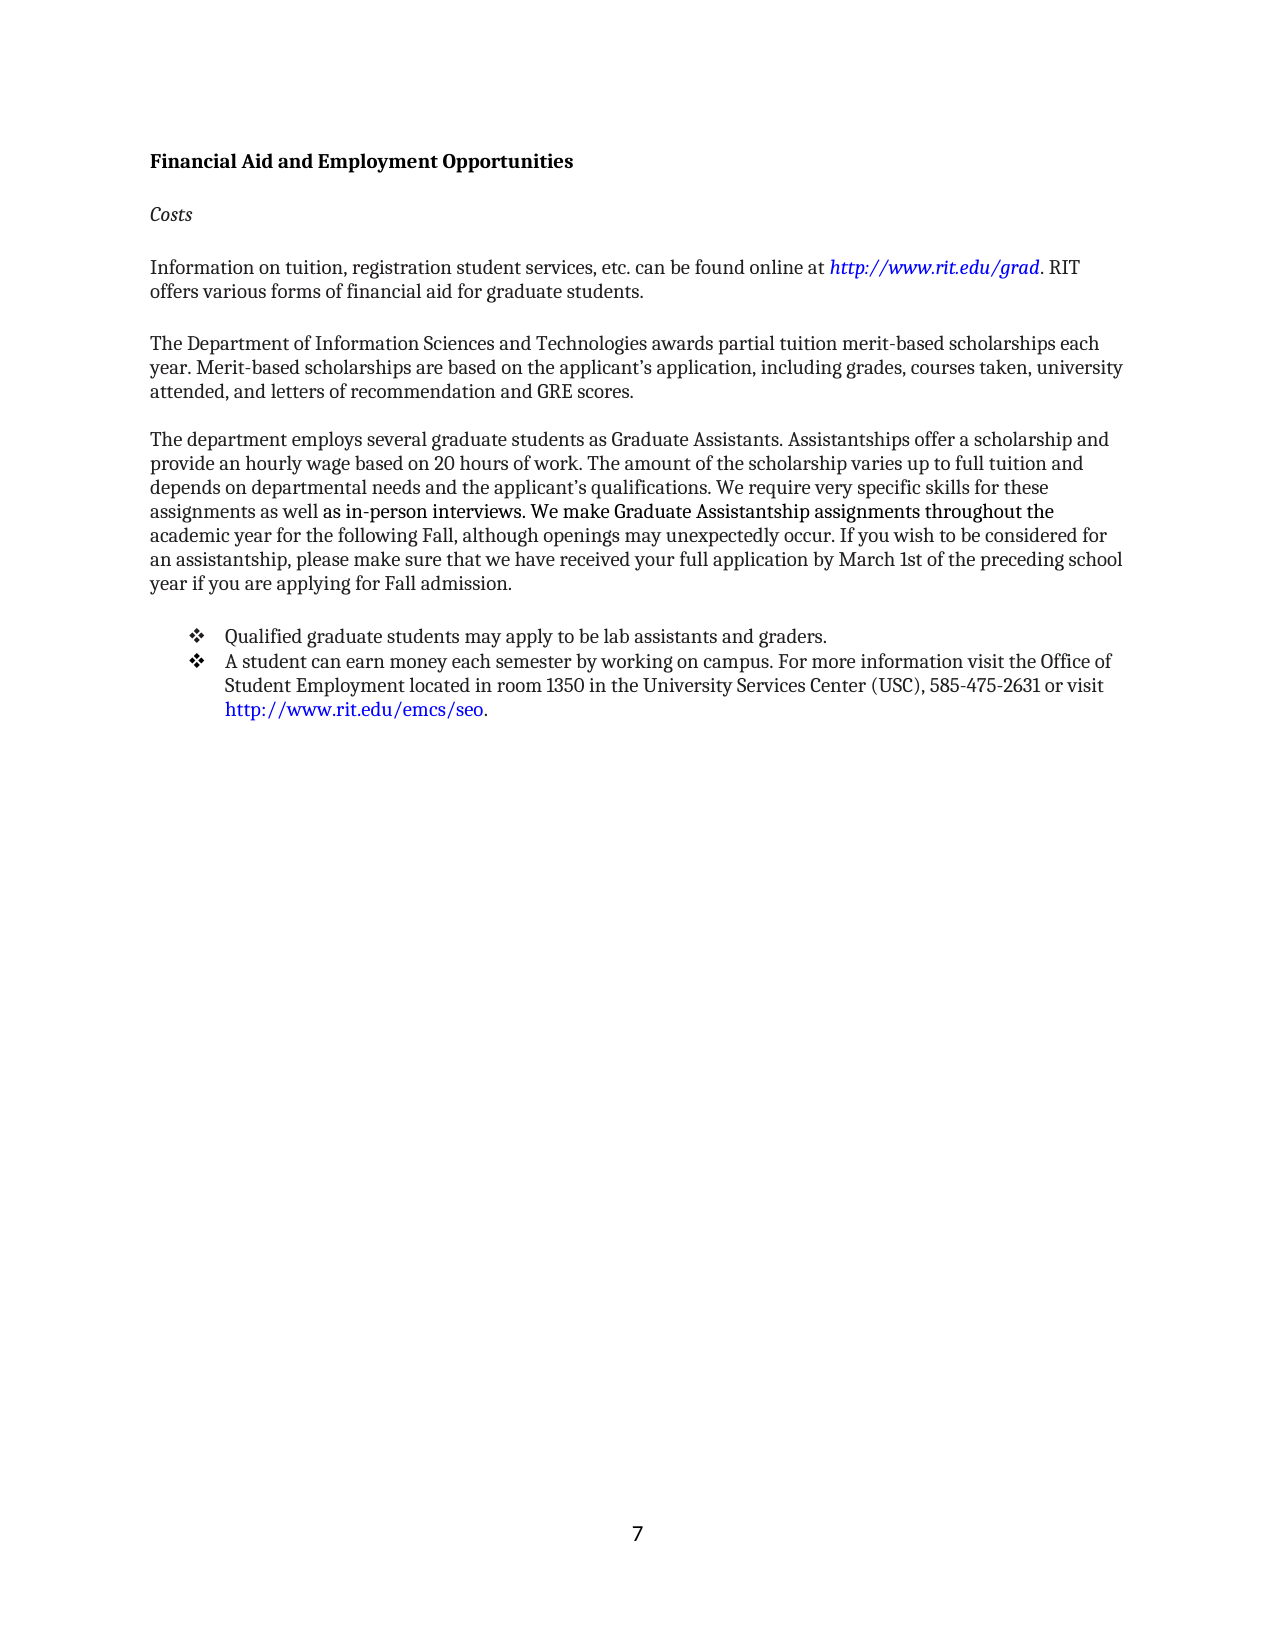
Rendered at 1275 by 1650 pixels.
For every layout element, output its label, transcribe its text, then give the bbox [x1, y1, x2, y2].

text Information on tuition, registration student services, etc. can be found online at http://www.rit.edu/grad. RIT offers various forms of financial aid for graduate students. [150, 255, 1125, 303]
text Financial Aid and Employment Opportunities [150, 150, 1125, 174]
list Qualified graduate students may apply to be lab assistants and graders. [187, 624, 1125, 648]
text Costs [150, 203, 1125, 227]
list A student can earn money each semester by working on campus. For more information visit the Office of Student Employment located in room 1350 in the University Services Center (USC), 585-475-2631 or visit http://www.rit.edu/emcs/seo. [187, 650, 1125, 722]
text The department employs several graduate students as Graduate Assistants. Assistantships offer a scholarship and provide an hourly wage based on 20 hours of work. The amount of the scholarship varies up to full tuition and depends on departmental needs and the applicant’s qualifications. We require very specific skills for these assignments as well as in-person interviews. We make Graduate Assistantship assignments throughout the academic year for the following Fall, although openings may unexpectedly occur. If you wish to be considered for an assistantship, please make sure that we have received your full application by March 1st of the preceding school year if you are applying for Fall admission. [150, 428, 1125, 596]
text The Department of Information Sciences and Technologies awards partial tuition merit-based scholarships each year. Merit-based scholarships are based on the applicant’s application, including grades, courses taken, university attended, and letters of recommendation and GRE scores. [150, 332, 1125, 404]
